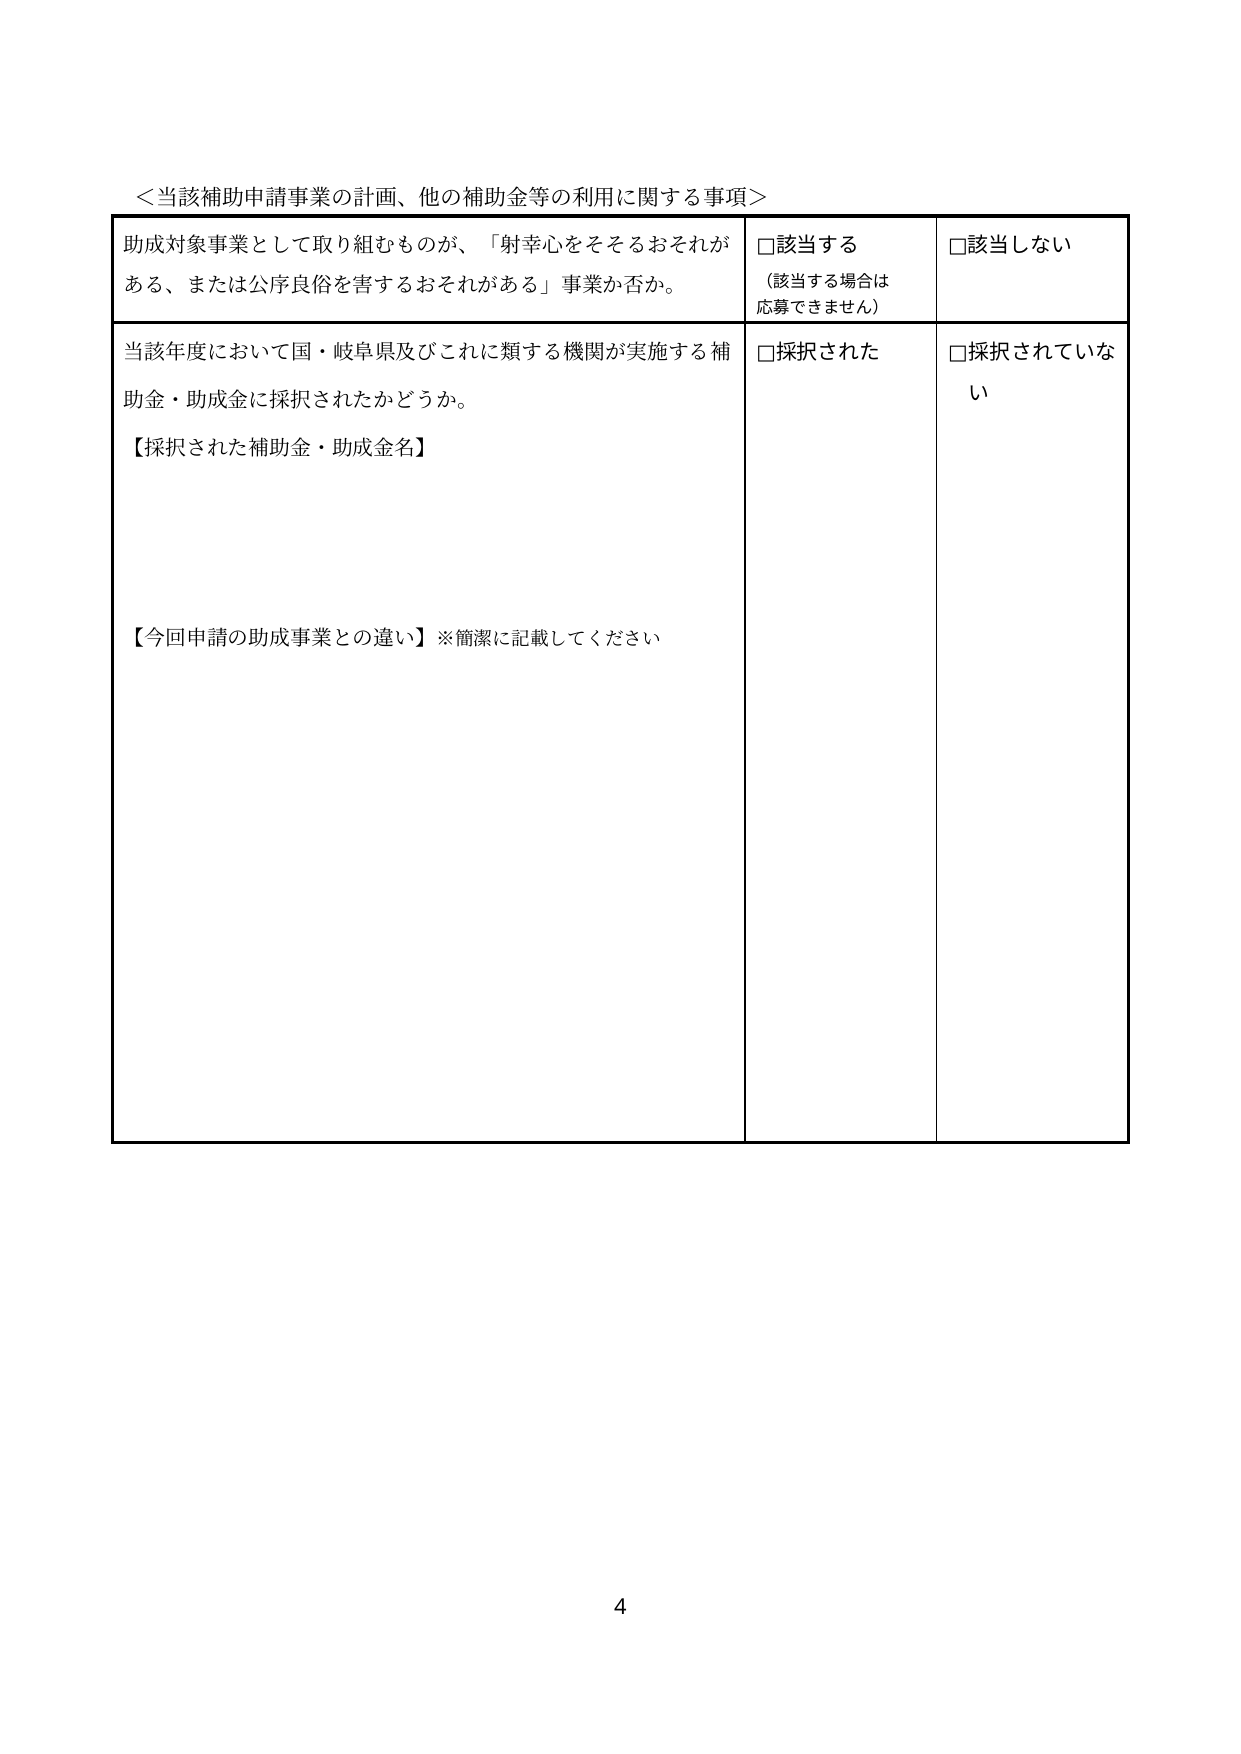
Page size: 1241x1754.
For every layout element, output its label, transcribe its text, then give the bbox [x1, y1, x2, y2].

table_cell □採択された [746, 324, 936, 1141]
table_header 助成対象事業として取り組むものが、「射幸心をそそるおそれがある、または公序良俗を害するおそれがある」事業か否か。 [114, 218, 744, 321]
table_cell 当該年度において国・岐阜県及びこれに類する機関が実施する補助金・助成金に採択されたかどうか。 【採択された補助金・助成金名】 【今回申請の助成事業との違い】※簡潔に記載してください [114, 324, 744, 1141]
table_header □該当しない [937, 218, 1127, 321]
table_header □該当する （該当する場合は 応募できません） [746, 218, 936, 321]
text ＜当該補助申請事業の計画、他の補助金等の利用に関する事項＞ [112, 177, 1128, 214]
table_cell □採択されていない [937, 324, 1127, 1141]
